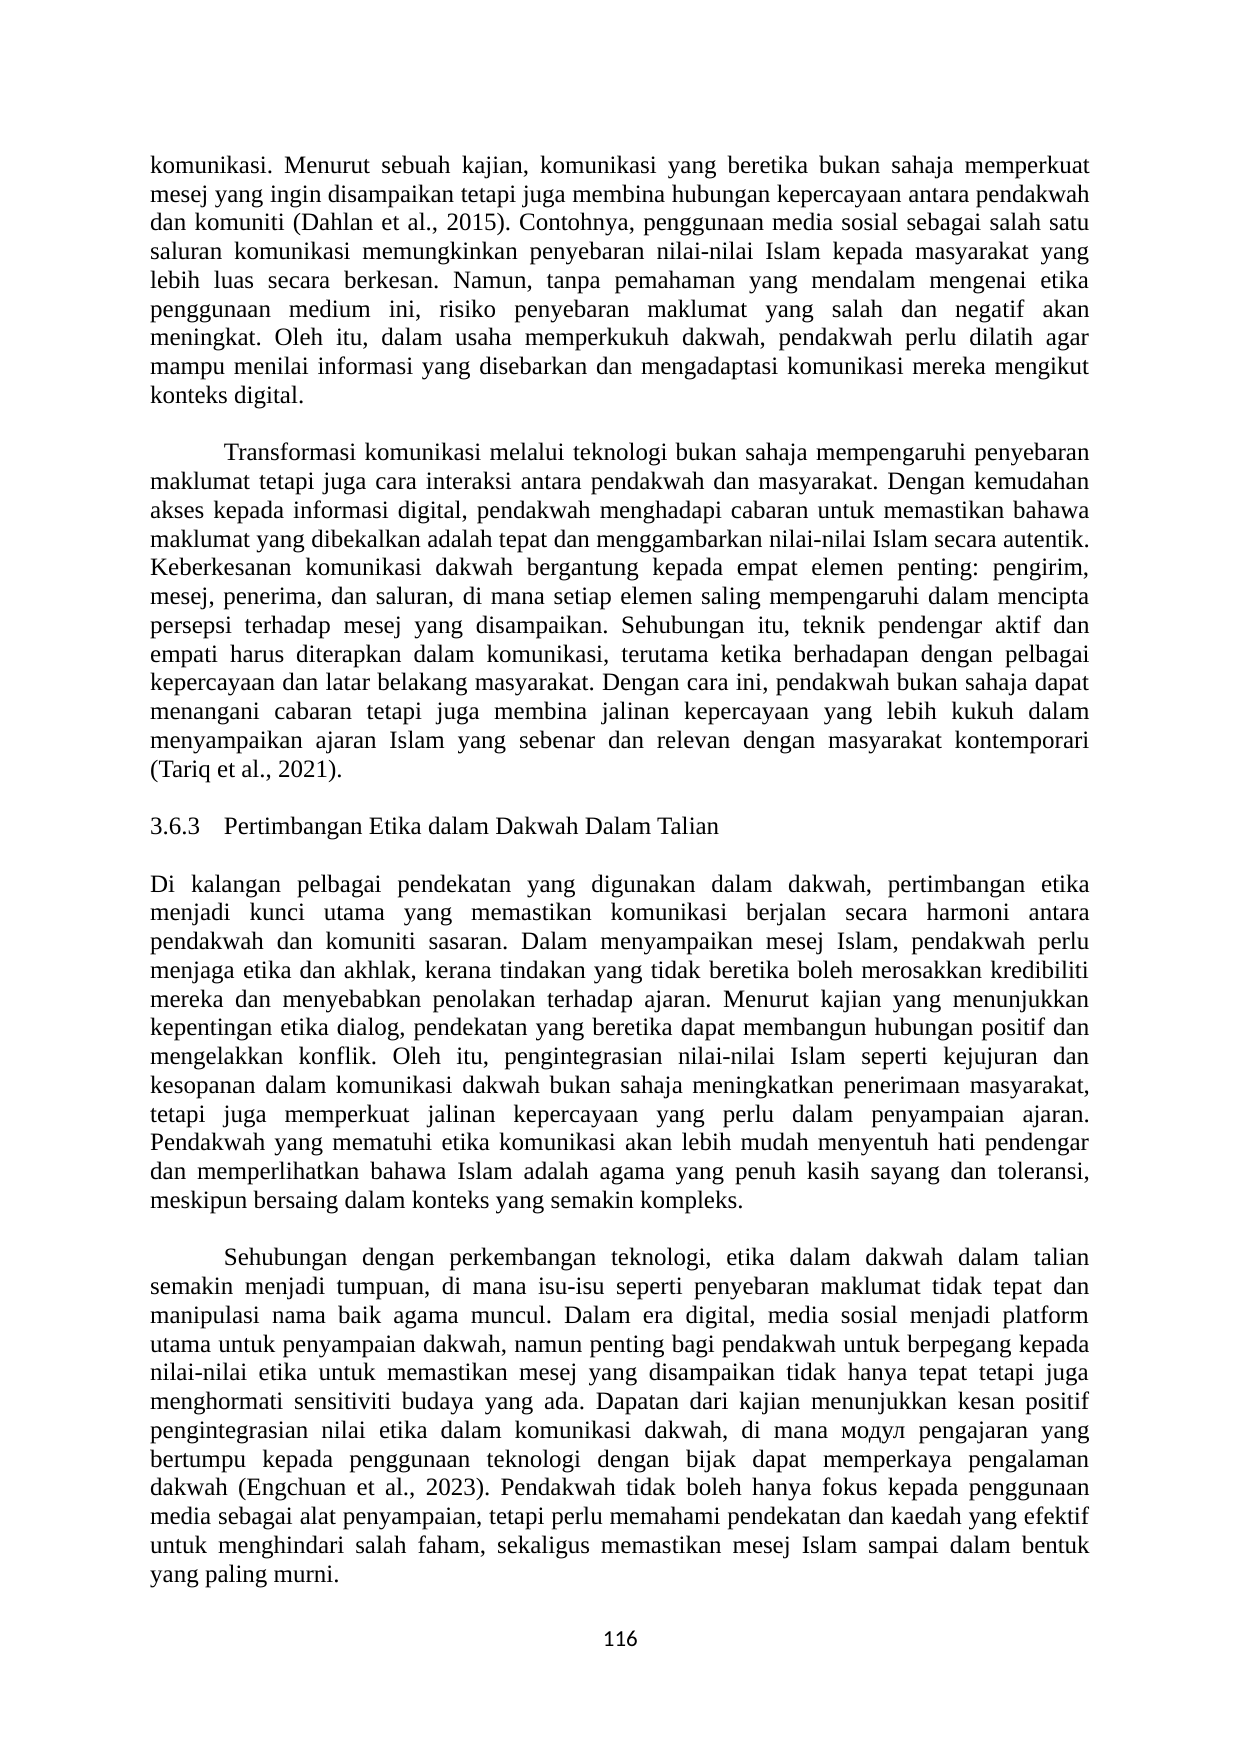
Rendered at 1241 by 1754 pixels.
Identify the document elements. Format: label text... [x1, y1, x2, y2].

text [150, 150, 1090, 409]
text Di kalangan pelbagai pendekatan yang digunakan dalam dakwah, pertimbangan etika menjadi kunci utama yang memastikan komunikasi berjalan secara harmoni antara pendakwah dan komuniti sasaran. Dalam menyampaikan mesej Islam, pendakwah perlu menjaga etika dan akhlak, kerana tindakan yang tidak beretika boleh merosakkan kredibiliti mereka dan menyebabkan penolakan terhadap ajaran. Menurut kajian yang menunjukkan kepentingan etika dialog, pendekatan yang beretika dapat membangun hubungan positif dan mengelakkan konflik. Oleh itu, pengintegrasian nilai-nilai Islam seperti kejujuran dan kesopanan dalam komunikasi dakwah bukan sahaja meningkatkan penerimaan masyarakat, tetapi juga memperkuat jalinan kepercayaan yang perlu dalam penyampaian ajaran. Pendakwah yang mematuhi etika komunikasi akan lebih mudah menyentuh hati pendengar dan memperlihatkan bahawa Islam adalah agama yang penuh kasih sayang dan toleransi, meskipun bersaing dalam konteks yang semakin kompleks. [150, 869, 1090, 1214]
text 3.6.3 Pertimbangan Etika dalam Dakwah Dalam Talian [150, 811, 1090, 840]
text Sehubungan dengan perkembangan teknologi, etika dalam dakwah dalam talian semakin menjadi tumpuan, di mana isu-isu seperti penyebaran maklumat tidak tepat dan manipulasi nama baik agama muncul. Dalam era digital, media sosial menjadi platform utama untuk penyampaian dakwah, namun penting bagi pendakwah untuk berpegang kepada nilai-nilai etika untuk memastikan mesej yang disampaikan tidak hanya tepat tetapi juga menghormati sensitiviti budaya yang ada. Dapatan dari kajian menunjukkan kesan positif pengintegrasian nilai etika dalam komunikasi dakwah, di mana модул pengajaran yang bertumpu kepada penggunaan teknologi dengan bijak dapat memperkaya pengalaman dakwah (Engchuan et al., 2023). Pendakwah tidak boleh hanya fokus kepada penggunaan media sebagai alat penyampaian, tetapi perlu memahami pendekatan dan kaedah yang efektif untuk menghindari salah faham, sekaligus memastikan mesej Islam sampai dalam bentuk yang paling murni. [150, 1242, 1090, 1587]
text Transformasi komunikasi melalui teknologi bukan sahaja mempengaruhi penyebaran maklumat tetapi juga cara interaksi antara pendakwah dan masyarakat. Dengan kemudahan akses kepada informasi digital, pendakwah menghadapi cabaran untuk memastikan bahawa maklumat yang dibekalkan adalah tepat dan menggambarkan nilai-nilai Islam secara autentik. Keberkesanan komunikasi dakwah bergantung kepada empat elemen penting: pengirim, mesej, penerima, dan saluran, di mana setiap elemen saling mempengaruhi dalam mencipta persepsi terhadap mesej yang disampaikan. Sehubungan itu, teknik pendengar aktif dan empati harus diterapkan dalam komunikasi, terutama ketika berhadapan dengan pelbagai kepercayaan dan latar belakang masyarakat. Dengan cara ini, pendakwah bukan sahaja dapat menangani cabaran tetapi juga membina jalinan kepercayaan yang lebih kukuh dalam menyampaikan ajaran Islam yang sebenar dan relevan dengan masyarakat kontemporari (Tariq et al., 2021). [150, 437, 1090, 782]
